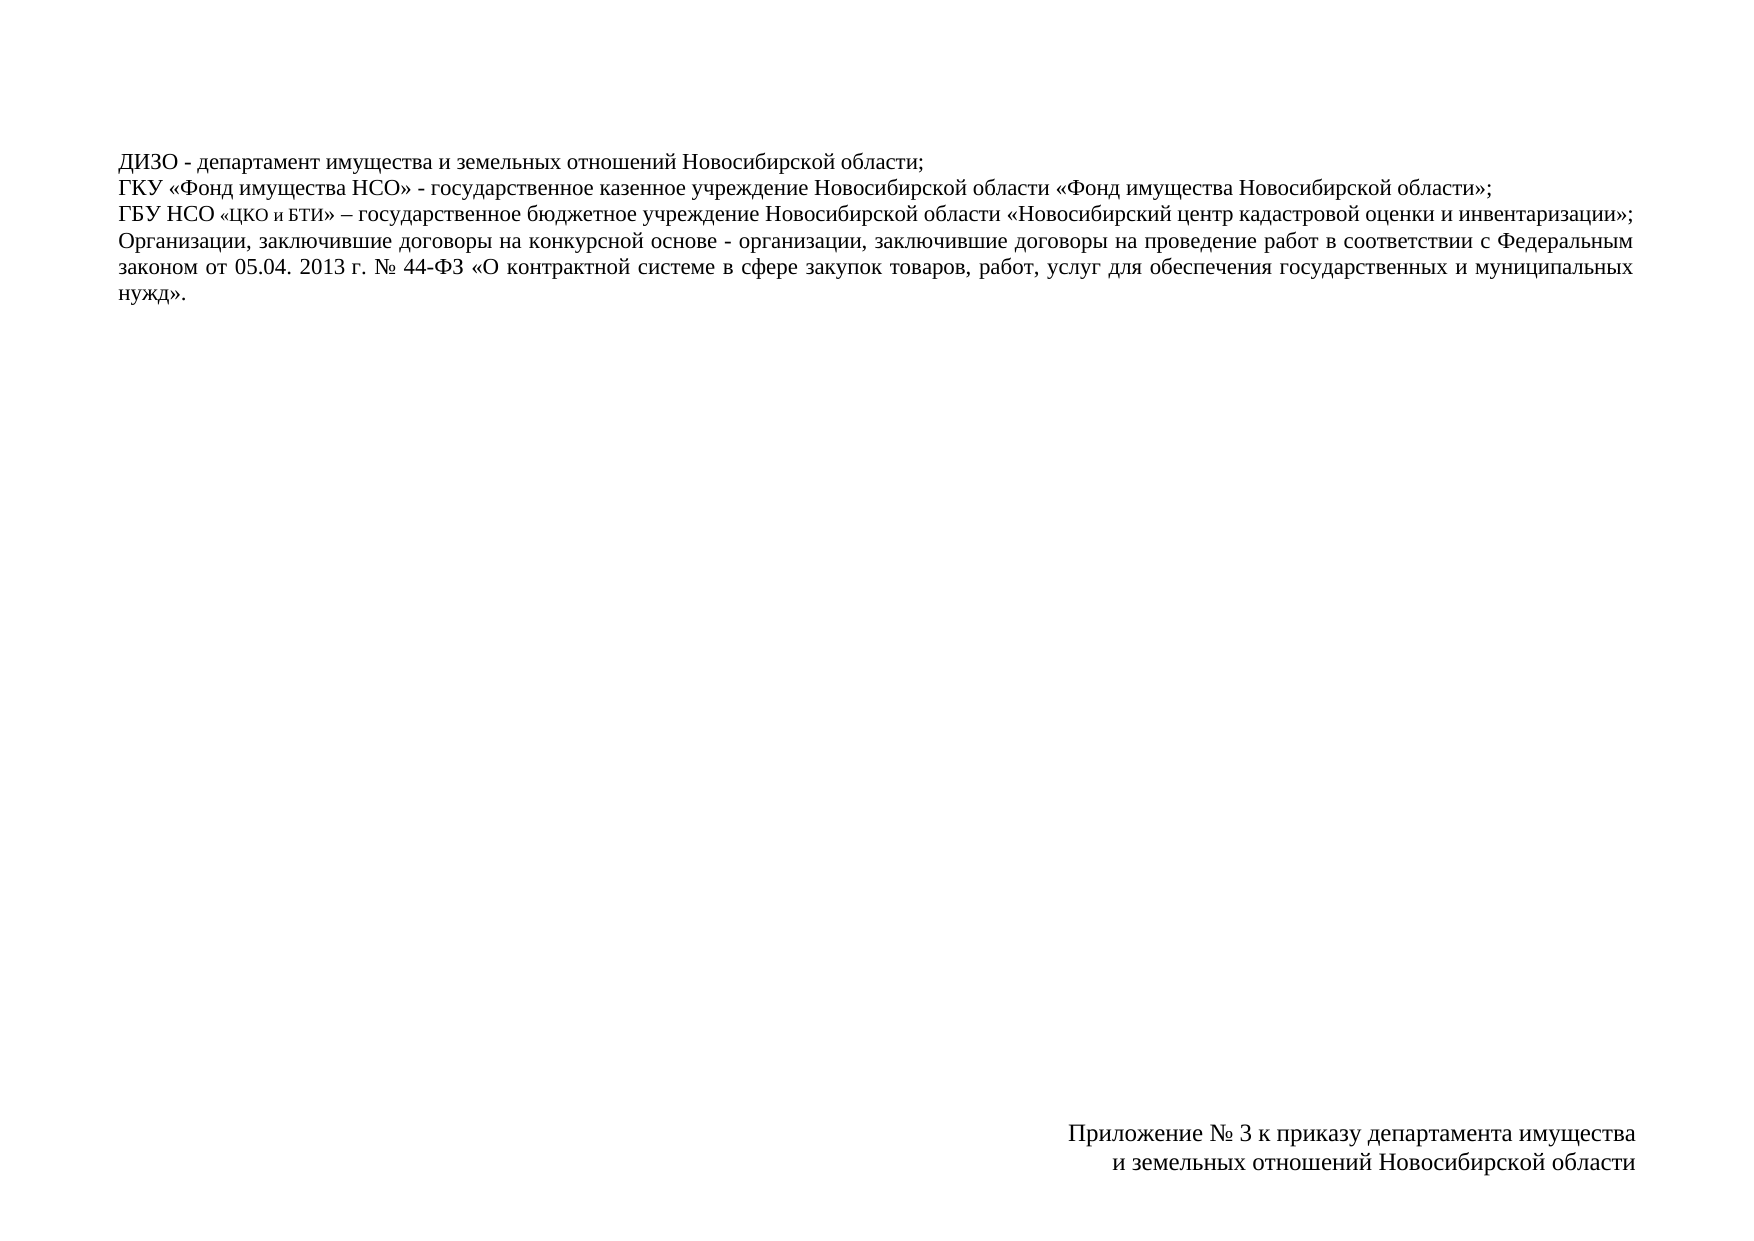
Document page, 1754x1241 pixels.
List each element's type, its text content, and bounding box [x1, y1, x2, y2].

text ДИЗО - департамент имущества и земельных отношений Новосибирской области; [118, 148, 1636, 174]
text Приложение № 3 к приказу департамента имущества [1034, 1118, 1636, 1147]
text ГБУ НСО «ЦКО и БТИ» – государственное бюджетное учреждение Новосибирской области «Новосибирский центр кадастровой оценки и инвентаризации»; [118, 200, 1636, 227]
text Организации, заключившие договоры на конкурсной основе - организации, заключившие договоры на проведение работ в соответствии с Федеральным законом от 05.04. 2013 г. № 44-ФЗ «О контрактной системе в сфере закупок товаров, работ, услуг для обеспечения государственных и муниципальных нужд». [118, 227, 1636, 306]
text ГКУ «Фонд имущества НСО» - государственное казенное учреждение Новосибирской области «Фонд имущества Новосибирской области»; [118, 174, 1636, 200]
text и земельных отношений Новосибирской области [1034, 1147, 1636, 1176]
